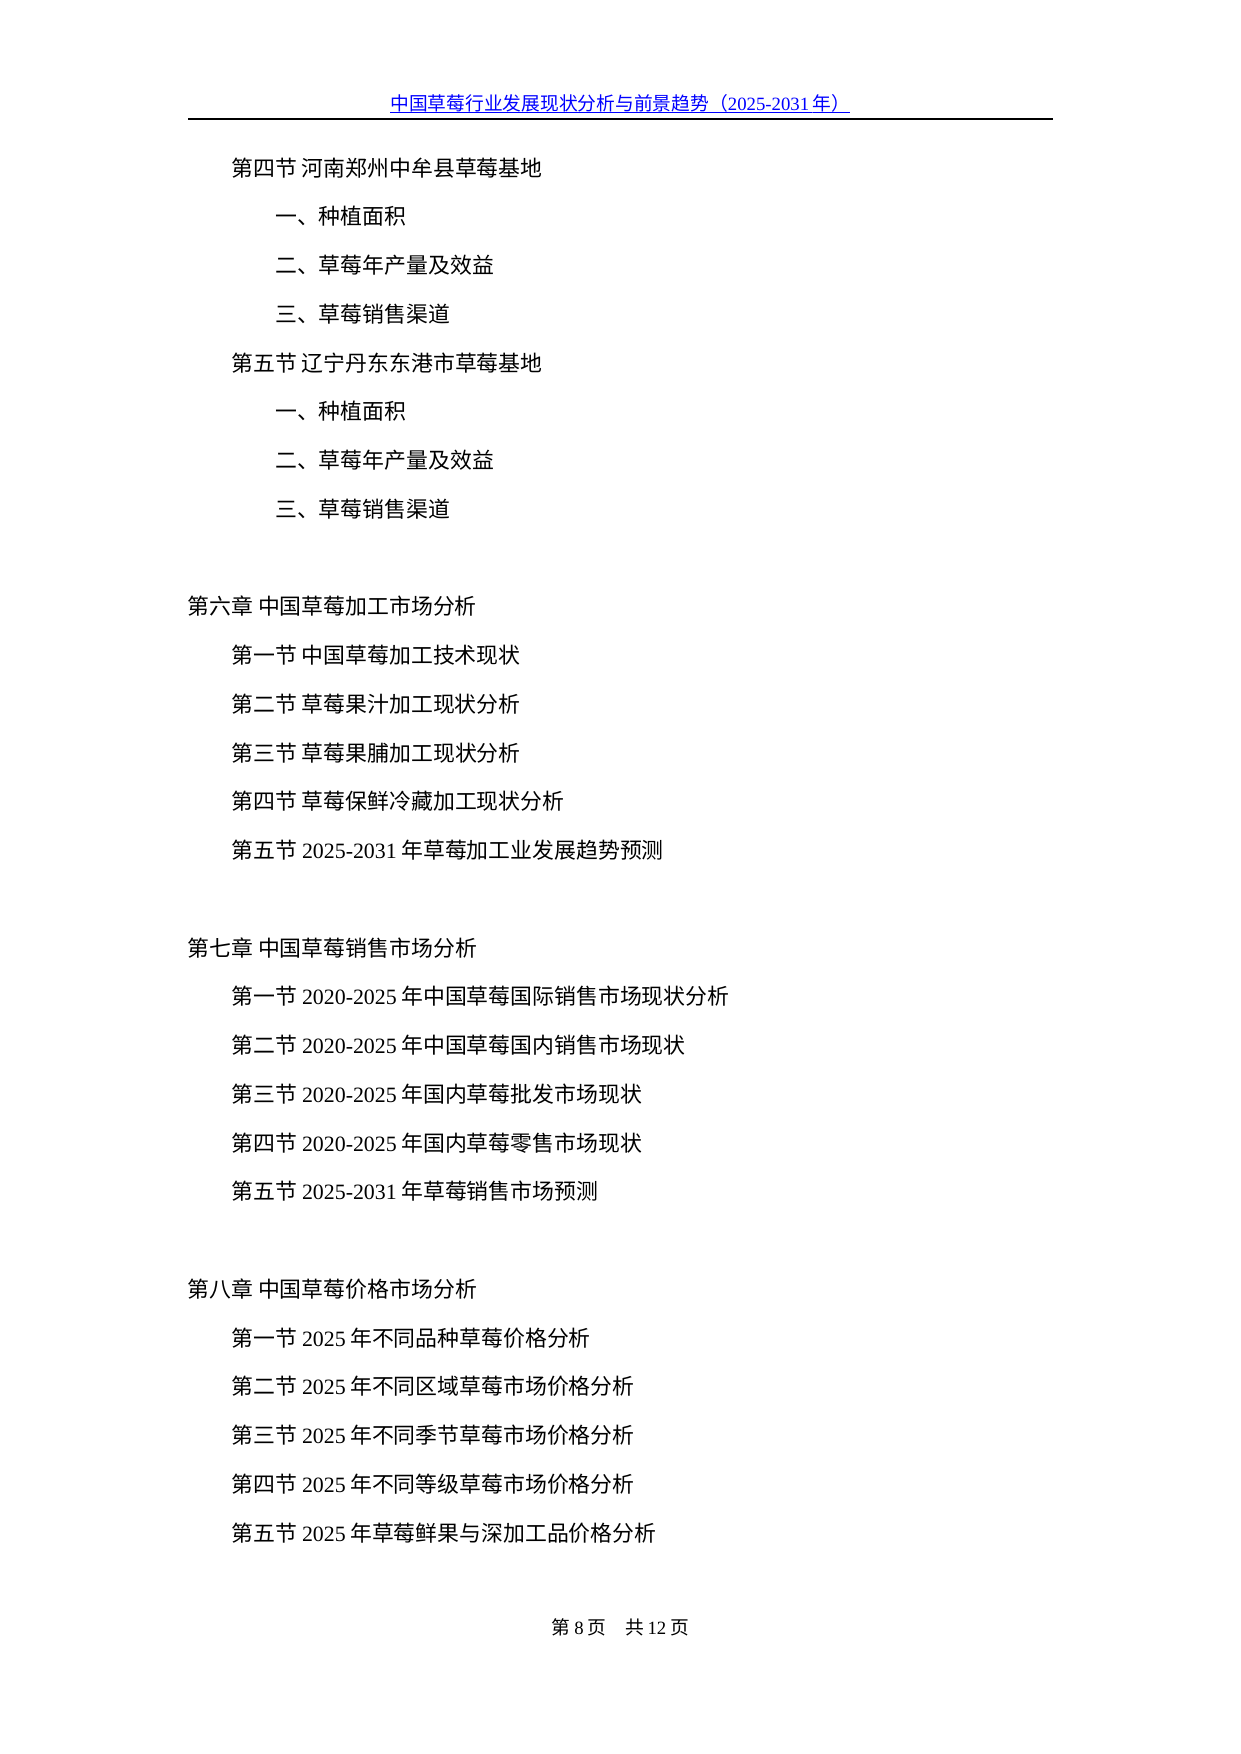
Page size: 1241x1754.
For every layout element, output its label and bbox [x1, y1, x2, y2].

text [187, 150, 1053, 1548]
